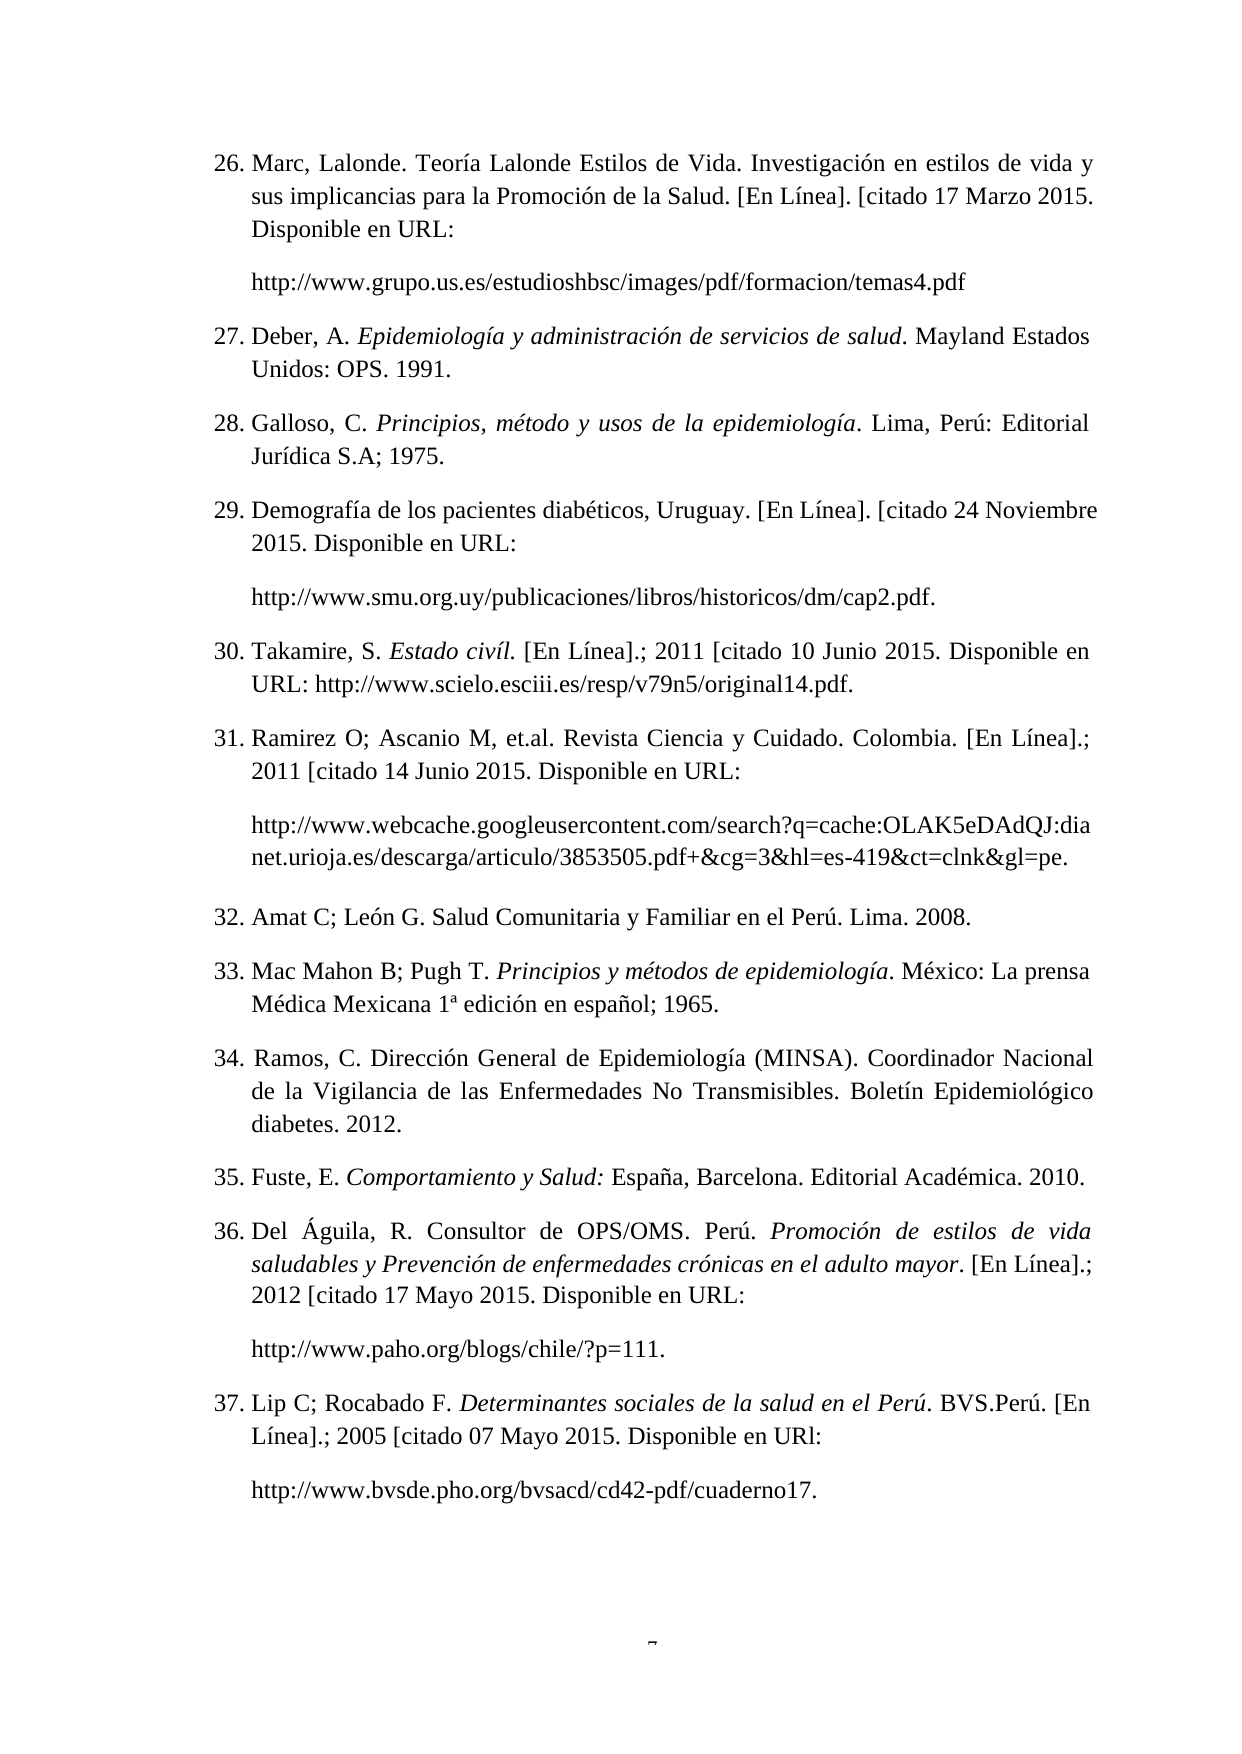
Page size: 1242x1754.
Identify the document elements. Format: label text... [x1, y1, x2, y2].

text Unidos: OPS. 1991. [251, 354, 1102, 383]
text 34. Ramos, C. Dirección General de Epidemiología (MINSA). Coordinador Nacional de la Vigilancia de las Enfermedades No Transmisibles. Boletín Epidemiológico diabetes. 2012. [214, 1043, 1094, 1137]
text 29. Demografía de los pacientes diabéticos, Uruguay. [En Línea]. [citado 24 Noviembre [214, 495, 1102, 524]
text http://www.webcache.googleusercontent.com/search?q=cache:OLAK5eDAdQJ:dia net.urioja.es/descarga/articulo/3853505.pdf+&cg=3&hl=es-419&ct=clnk&gl=pe. [251, 810, 1094, 871]
text 31. Ramirez O; Ascanio M, et.al. Revista Ciencia y Cuidado. Colombia. [En Línea].; [214, 723, 1102, 751]
text 36. Del Águila, R. Consultor de OPS/OMS. Perú. Promoción de estilos de vida saludables y Prevención de enfermedades crónicas en el adulto mayor. [En Línea].; [214, 1216, 1094, 1278]
text 27. Deber, A. Epidemiología y administración de servicios de salud. Mayland Estados [214, 321, 1102, 350]
text http://www.bvsde.pho.org/bvsacd/cd42-pdf/cuaderno17. [251, 1475, 1102, 1504]
text http://www.smu.org.uy/publicaciones/libros/historicos/dm/cap2.pdf. [251, 582, 1102, 611]
text http://www.paho.org/blogs/chile/?p=111. [251, 1334, 1102, 1363]
text Jurídica S.A; 1975. [251, 441, 1102, 470]
text URL: http://www.scielo.esciii.es/resp/v79n5/original14.pdf. [251, 669, 1102, 697]
text Línea].; 2005 [citado 07 Mayo 2015. Disponible en URl: [251, 1421, 1102, 1450]
text 32. Amat C; León G. Salud Comunitaria y Familiar en el Perú. Lima. 2008. [214, 902, 1102, 931]
text 2012 [citado 17 Mayo 2015. Disponible en URL: [251, 1282, 1102, 1309]
text 33. Mac Mahon B; Pugh T. Principios y métodos de epidemiología. México: La prensa [214, 956, 1102, 985]
text 37. Lip C; Rocabado F. Determinantes sociales de la salud en el Perú. BVS.Perú. [En [214, 1388, 1102, 1417]
text Médica Mexicana 1ª edición en español; 1965. [251, 989, 1102, 1018]
text 2015. Disponible en URL: [251, 528, 1102, 557]
text 30. Takamire, S. Estado civíl. [En Línea].; 2011 [citado 10 Junio 2015. Disponible en [214, 636, 1102, 664]
text 26. Marc, Lalonde. Teoría Lalonde Estilos de Vida. Investigación en estilos de vida y sus implicancias para la Promoción de la Salud. [En Línea]. [citado 17 Marzo 2015. Disponible en URL: [214, 148, 1094, 243]
text 2011 [citado 14 Junio 2015. Disponible en URL: [251, 756, 1102, 784]
text 28. Galloso, C. Principios, método y usos de la epidemiología. Lima, Perú: Editorial [214, 408, 1102, 437]
text http://www.grupo.us.es/estudioshbsc/images/pdf/formacion/temas4.pdf [251, 267, 1102, 296]
text 35. Fuste, E. Comportamiento y Salud: España, Barcelona. Editorial Académica. 2010. [214, 1162, 1102, 1191]
